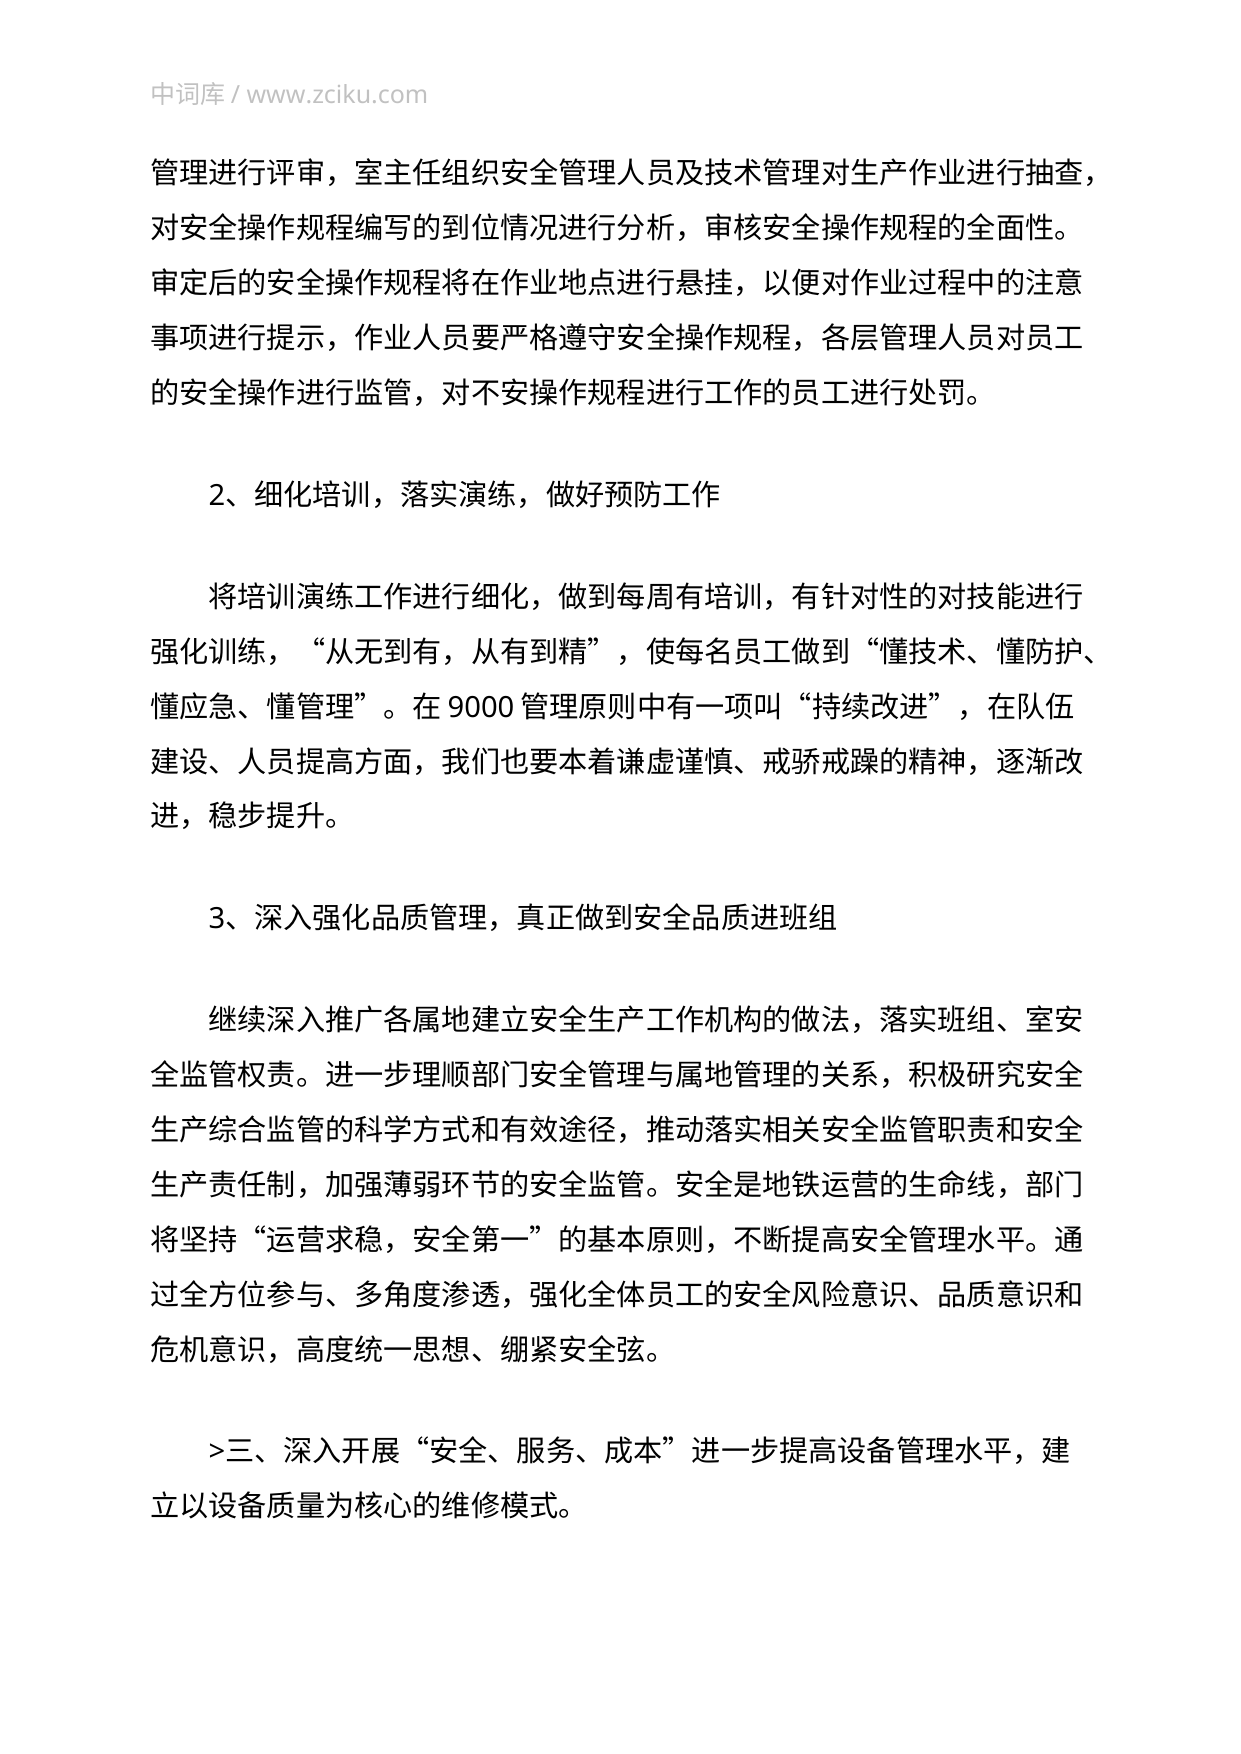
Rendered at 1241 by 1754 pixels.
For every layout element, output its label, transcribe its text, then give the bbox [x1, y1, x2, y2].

text 继续深入推广各属地建立安全生产工作机构的做法，落实班组、室安全监管权责。进一步理顺部门安全管理与属地管理的关系，积极研究安全生产综合监管的科学方式和有效途径，推动落实相关安全监管职责和安全生产责任制，加强薄弱环节的安全监管。安全是地铁运营的生命线，部门将坚持“运营求稳，安全第一”的基本原则，不断提高安全管理水平。通过全方位参与、多角度渗透，强化全体员工的安全风险意识、品质意识和危机意识，高度统一思想、绷紧安全弦。 [150, 997, 1090, 1368]
text >三、深入开展“安全、服务、成本”进一步提高设备管理水平，建立以设备质量为核心的维修模式。 [150, 1428, 1090, 1525]
text 2、细化培训，落实演练，做好预防工作 [150, 471, 1090, 514]
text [150, 150, 1090, 412]
text 3、深入强化品质管理，真正做到安全品质进班组 [150, 895, 1090, 937]
text 将培训演练工作进行细化，做到每周有培训，有针对性的对技能进行强化训练，“从无到有，从有到精”，使每名员工做到“懂技术、懂防护、懂应急、懂管理”。在9000管理原则中有一项叫“持续改进”，在队伍建设、人员提高方面，我们也要本着谦虚谨慎、戒骄戒躁的精神，逐渐改进，稳步提升。 [150, 573, 1090, 835]
